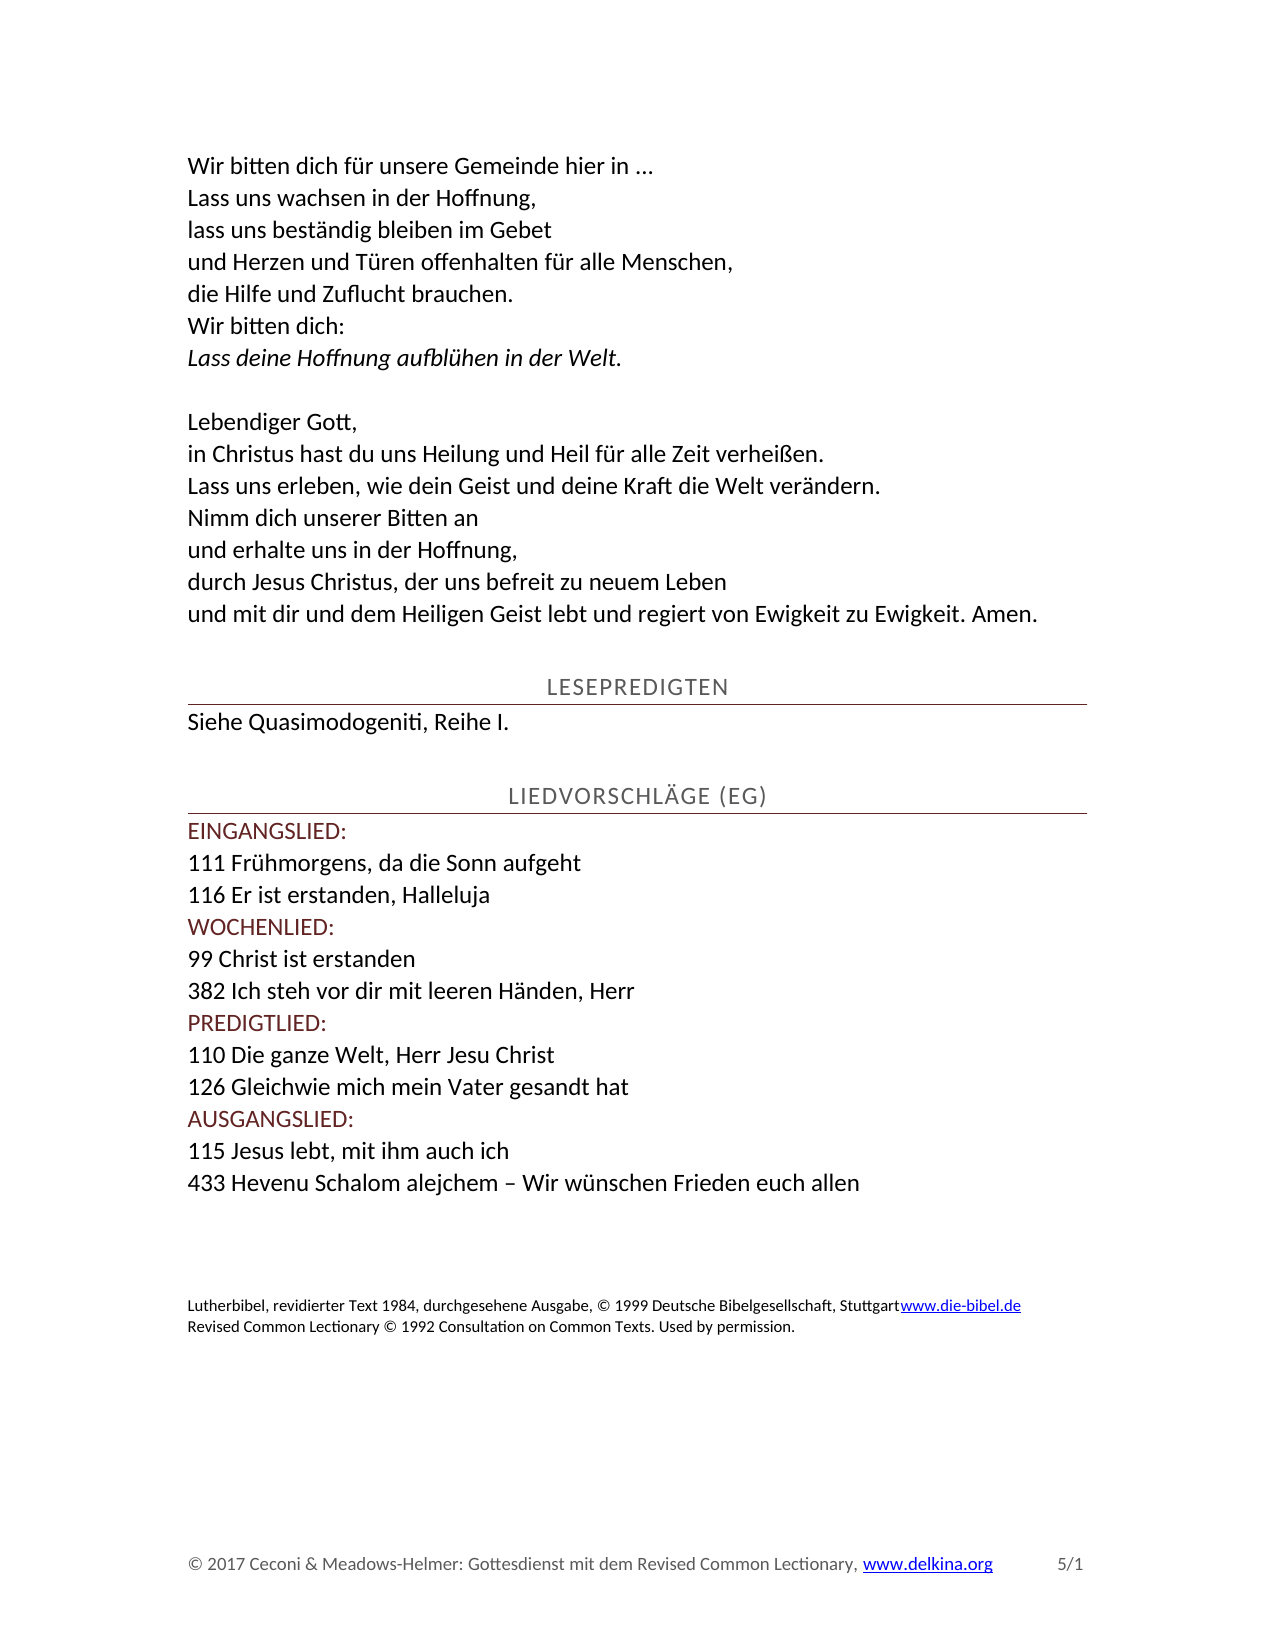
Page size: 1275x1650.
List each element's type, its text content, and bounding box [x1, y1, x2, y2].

text lass uns beständig bleiben im Gebet [187, 214, 1087, 244]
text die Hilfe und Zuflucht brauchen. [187, 278, 1087, 308]
text 99 Christ ist erstanden [187, 943, 1087, 974]
text Wochenlied: [187, 911, 1087, 942]
text Siehe Quasimodogeniti, Reihe I. [187, 706, 1087, 737]
subtitle Liedvorschläge (EG) [187, 780, 1087, 814]
text Lutherbibel, revidierter Text 1984, durchgesehene Ausgabe, © 1999 Deutsche Bibelgesellschaft, Stuttgart www.die-bibel.de [187, 1295, 1087, 1315]
text 433 Hevenu Schalom alejchem – Wir wünschen Frieden euch allen [187, 1167, 1087, 1197]
text 126 Gleichwie mich mein Vater gesandt hat [187, 1071, 1087, 1102]
subtitle Lesepredigten [187, 671, 1087, 705]
text 110 Die ganze Welt, Herr Jesu Christ [187, 1039, 1087, 1069]
text in Christus hast du uns Heilung und Heil für alle Zeit verheißen. [187, 438, 1087, 468]
text Eingangslied: [187, 815, 1087, 846]
text und Herzen und Türen offenhalten für alle Menschen, [187, 246, 1087, 276]
text 111 Frühmorgens, da die Sonn aufgeht [187, 847, 1087, 878]
text Lebendiger Gott, [187, 406, 1087, 436]
text 115 Jesus lebt, mit ihm auch ich [187, 1135, 1087, 1166]
text Ausgangslied: [187, 1103, 1087, 1133]
text 116 Er ist erstanden, Halleluja [187, 879, 1087, 910]
text Nimm dich unserer Bitten an [187, 502, 1087, 532]
text Lass deine Hoffnung aufblühen in der Welt. [187, 342, 1087, 372]
text Lass uns erleben, wie dein Geist und deine Kraft die Welt verändern. [187, 470, 1087, 500]
text und mit dir und dem Heiligen Geist lebt und regiert von Ewigkeit zu Ewigkeit. Amen. [187, 598, 1087, 628]
text Wir bitten dich für unsere Gemeinde hier in ... [187, 150, 1087, 181]
text Revised Common Lectionary © 1992 Consultation on Common Texts. Used by permission. [187, 1316, 1087, 1336]
text 382 Ich steh vor dir mit leeren Händen, Herr [187, 975, 1087, 1006]
text durch Jesus Christus, der uns befreit zu neuem Leben [187, 566, 1087, 596]
text Lass uns wachsen in der Hoffnung, [187, 182, 1087, 212]
text und erhalte uns in der Hoffnung, [187, 534, 1087, 564]
text Wir bitten dich: [187, 310, 1087, 340]
text Predigtlied: [187, 1007, 1087, 1038]
